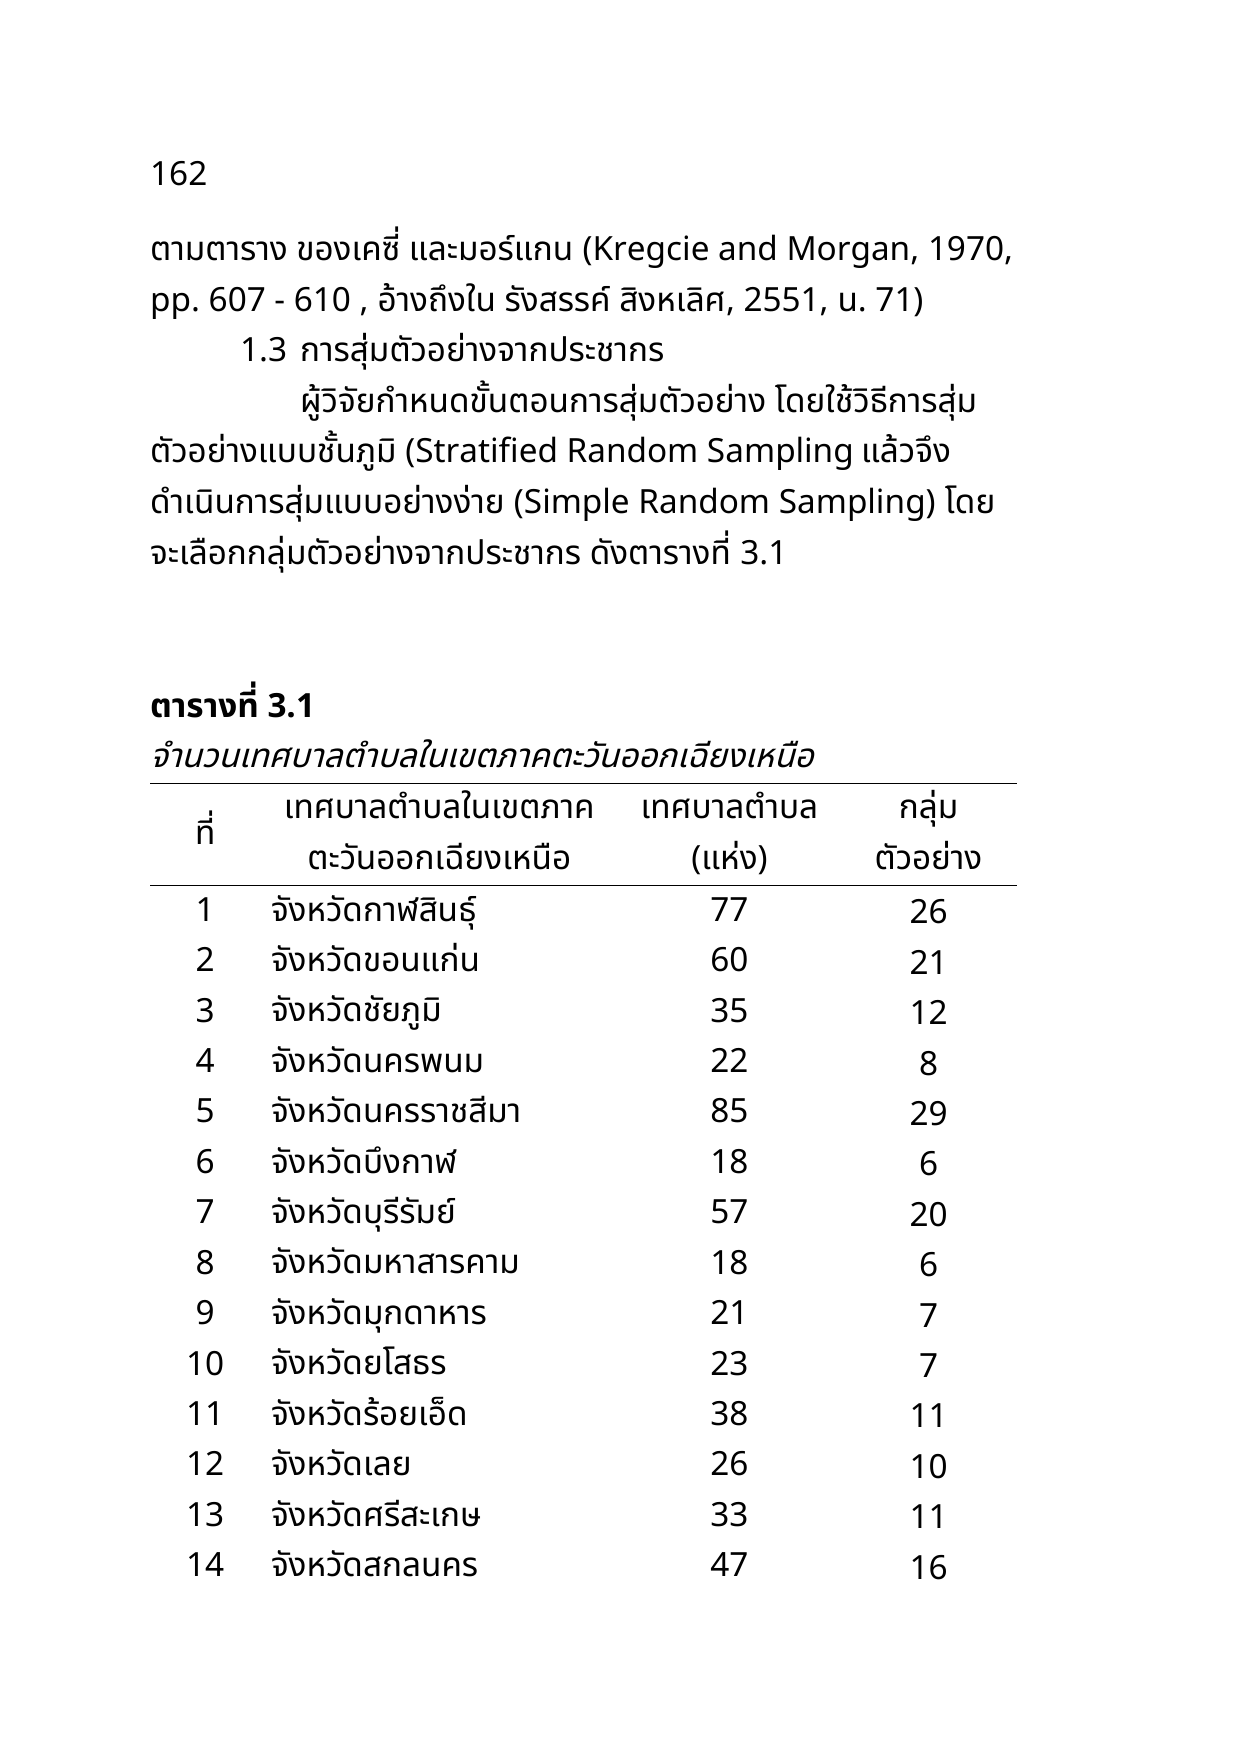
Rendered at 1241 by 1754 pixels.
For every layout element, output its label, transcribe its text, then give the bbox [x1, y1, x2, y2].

table_cell 33 [619, 1491, 839, 1541]
table_header เทศบาลตำบล (แห่ง) [619, 784, 839, 884]
table_cell จังหวัดยโสธร [260, 1339, 619, 1390]
table_cell 47 [619, 1541, 839, 1591]
table_cell 7 [150, 1188, 259, 1238]
table_cell 6 [150, 1138, 259, 1188]
table_cell 38 [619, 1390, 839, 1440]
table_cell จังหวัดมหาสารคาม [260, 1239, 619, 1289]
table_cell 14 [150, 1541, 259, 1591]
table_cell 10 [840, 1440, 1017, 1491]
table_cell จังหวัดกาฬสินธุ์ [260, 886, 619, 936]
table_cell จังหวัดมุกดาหาร [260, 1289, 619, 1339]
text 1.3 การสุ่มตัวอย่างจากประชากร [150, 326, 1015, 377]
table_cell 5 [150, 1087, 259, 1138]
table_cell จังหวัดเลย [260, 1440, 619, 1491]
table_header เทศบาลตำบลในเขตภาคตะวันออกเฉียงเหนือ [260, 784, 619, 884]
table_cell 57 [619, 1188, 839, 1238]
text ผู้วิจัยกำหนดขั้นตอนการสุ่มตัวอย่าง โดยใช้วิธีการสุ่มตัวอย่างแบบชั้นภูมิ (Stratified Random Samplingแล้วจึงดำเนินการสุ่มแบบอย่างง่าย (Simple Random Sampling) โดยจะเลือกกลุ่มตัวอย่างจากประชากร ดังตารางที่ 3.1 [150, 377, 1015, 579]
table_cell 22 [619, 1037, 839, 1087]
table_cell 12 [840, 986, 1017, 1037]
table_cell 1 [150, 886, 259, 936]
table_cell 20 [840, 1188, 1017, 1238]
table_cell 29 [840, 1087, 1017, 1138]
table_cell 23 [619, 1339, 839, 1390]
table_cell 13 [150, 1491, 259, 1541]
table_cell 16 [840, 1541, 1017, 1591]
table_cell 6 [840, 1239, 1017, 1289]
table_cell 8 [840, 1037, 1017, 1087]
table_cell 26 [840, 886, 1017, 936]
table_cell จังหวัดชัยภูมิ [260, 986, 619, 1037]
text ตารางที่ 3.1 [150, 681, 1015, 732]
table_cell 7 [840, 1289, 1017, 1339]
table_cell 18 [619, 1239, 839, 1289]
table_cell 3 [150, 986, 259, 1037]
table_cell 21 [619, 1289, 839, 1339]
table_cell 9 [150, 1289, 259, 1339]
table_cell จังหวัดนครพนม [260, 1037, 619, 1087]
table_cell 2 [150, 936, 259, 986]
table_cell จังหวัดขอนแก่น [260, 936, 619, 986]
table_cell จังหวัดสกลนคร [260, 1541, 619, 1591]
table_cell 35 [619, 986, 839, 1037]
table_cell 11 [840, 1491, 1017, 1541]
table_cell 11 [840, 1390, 1017, 1440]
table_cell 10 [150, 1339, 259, 1390]
table_cell 77 [619, 886, 839, 936]
table_cell 4 [150, 1037, 259, 1087]
table_cell 12 [150, 1440, 259, 1491]
table_cell จังหวัดร้อยเอ็ด [260, 1390, 619, 1440]
table_cell จังหวัดนครราชสีมา [260, 1087, 619, 1138]
table_cell 85 [619, 1087, 839, 1138]
table_cell จังหวัดบุรีรัมย์ [260, 1188, 619, 1238]
text จำนวนเทศบาลตำบลในเขตภาคตะวันออกเฉียงเหนือ [150, 732, 1015, 782]
table_cell 26 [619, 1440, 839, 1491]
table_cell 11 [150, 1390, 259, 1440]
table_cell 7 [840, 1339, 1017, 1390]
table_cell 60 [619, 936, 839, 986]
table_cell 21 [840, 936, 1017, 986]
table_cell 8 [150, 1239, 259, 1289]
table_cell 18 [619, 1138, 839, 1188]
table_cell จังหวัดศรีสะเกษ [260, 1491, 619, 1541]
table_header ที่ [150, 784, 259, 884]
table_cell จังหวัดบึงกาฬ [260, 1138, 619, 1188]
table_header กลุ่มตัวอย่าง [840, 784, 1017, 884]
table_cell 6 [840, 1138, 1017, 1188]
